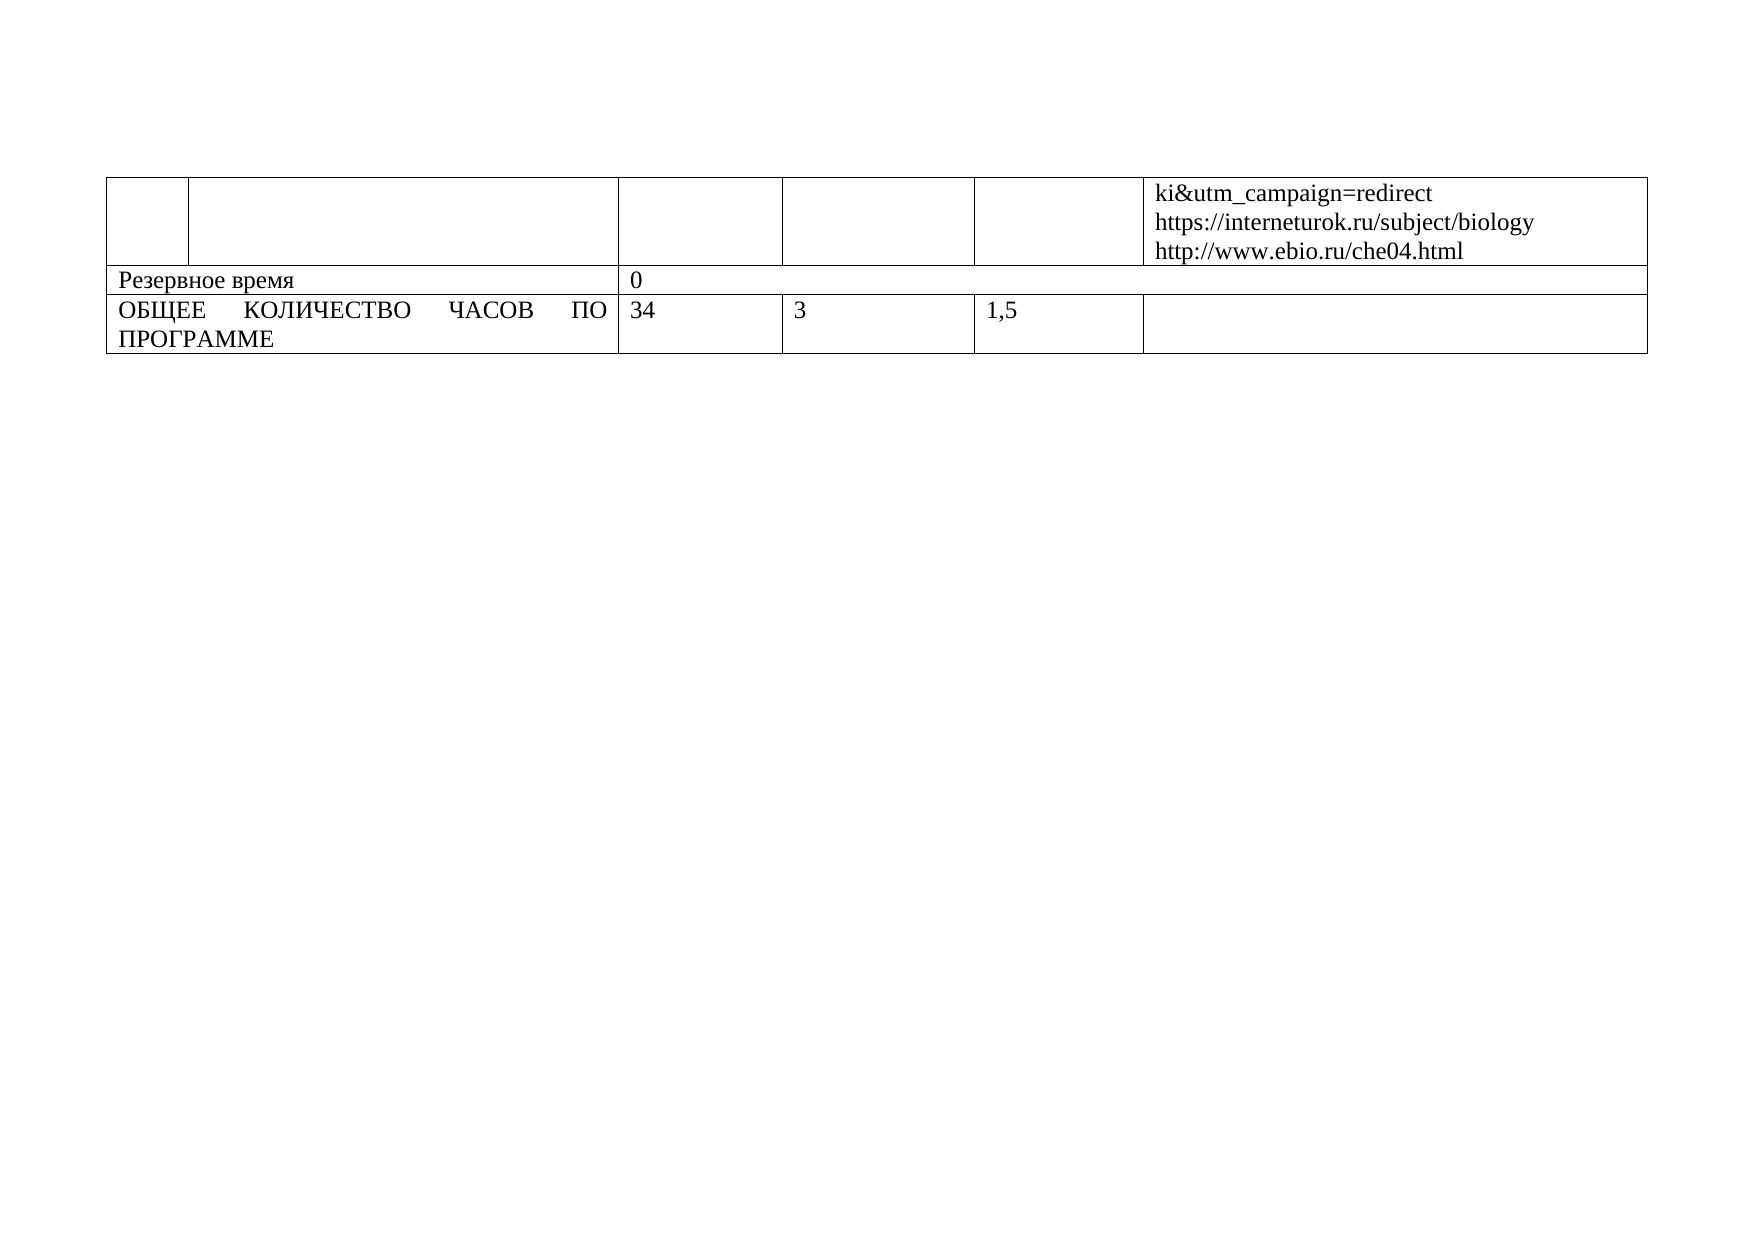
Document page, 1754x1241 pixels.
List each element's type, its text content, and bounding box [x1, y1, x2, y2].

table_cell 34 [619, 295, 782, 353]
table_cell 3 [783, 295, 974, 353]
table_cell 0 [975, 178, 1143, 264]
table_cell [1144, 295, 1647, 353]
table_cell 9 [619, 178, 782, 264]
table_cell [189, 178, 618, 264]
table_cell 1 [783, 178, 974, 264]
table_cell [1144, 178, 1647, 264]
table_cell ОБЩЕЕ КОЛИЧЕСТВО ЧАСОВ ПО ПРОГРАММЕ [107, 295, 618, 353]
table_cell 0 [619, 266, 1647, 294]
table_cell Резервное время [107, 266, 618, 294]
table_cell 3 [107, 178, 188, 264]
table_cell 1,5 [975, 295, 1143, 353]
